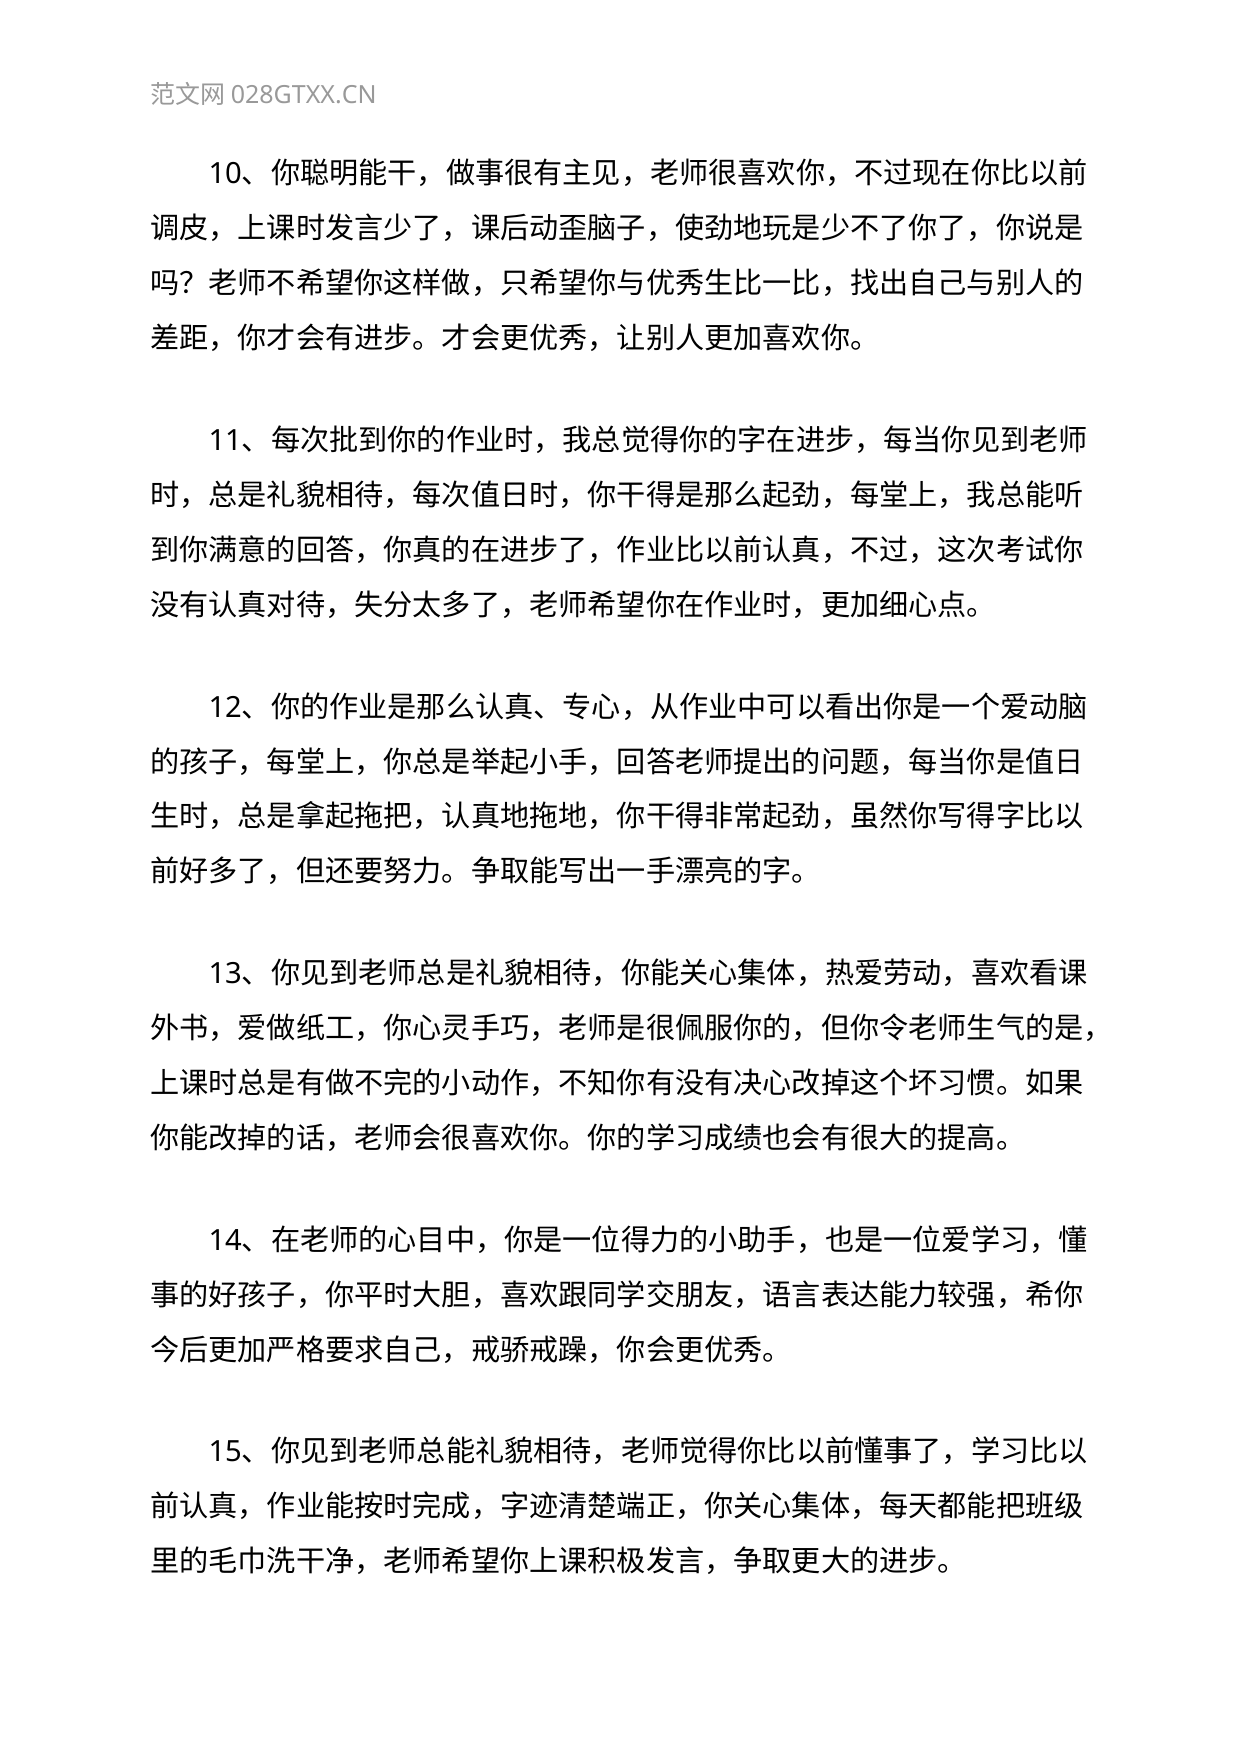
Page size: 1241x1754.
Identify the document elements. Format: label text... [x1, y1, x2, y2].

text 12、你的作业是那么认真、专心，从作业中可以看出你是一个爱动脑的孩子，每堂上，你总是举起小手，回答老师提出的问题，每当你是值日生时，总是拿起拖把，认真地拖地，你干得非常起劲，虽然你写得字比以前好多了，但还要努力。争取能写出一手漂亮的字。 [150, 683, 1090, 890]
text 13、你见到老师总是礼貌相待，你能关心集体，热爱劳动，喜欢看课外书，爱做纸工，你心灵手巧，老师是很佩服你的，但你令老师生气的是，上课时总是有做不完的小动作，不知你有没有决心改掉这个坏习惯。如果你能改掉的话，老师会很喜欢你。你的学习成绩也会有很大的提高。 [150, 950, 1090, 1157]
text 10、你聪明能干，做事很有主见，老师很喜欢你，不过现在你比以前调皮，上课时发言少了，课后动歪脑子，使劲地玩是少不了你了，你说是吗？老师不希望你这样做，只希望你与优秀生比一比，找出自己与别人的差距，你才会有进步。才会更优秀，让别人更加喜欢你。 [150, 150, 1090, 357]
text 15、你见到老师总能礼貌相待，老师觉得你比以前懂事了，学习比以前认真，作业能按时完成，字迹清楚端正，你关心集体，每天都能把班级里的毛巾洗干净，老师希望你上课积极发言，争取更大的进步。 [150, 1428, 1090, 1580]
text 11、每次批到你的作业时，我总觉得你的字在进步，每当你见到老师时，总是礼貌相待，每次值日时，你干得是那么起劲，每堂上，我总能听到你满意的回答，你真的在进步了，作业比以前认真，不过，这次考试你没有认真对待，失分太多了，老师希望你在作业时，更加细心点。 [150, 417, 1090, 624]
text 14、在老师的心目中，你是一位得力的小助手，也是一位爱学习，懂事的好孩子，你平时大胆，喜欢跟同学交朋友，语言表达能力较强，希你今后更加严格要求自己，戒骄戒躁，你会更优秀。 [150, 1216, 1090, 1368]
